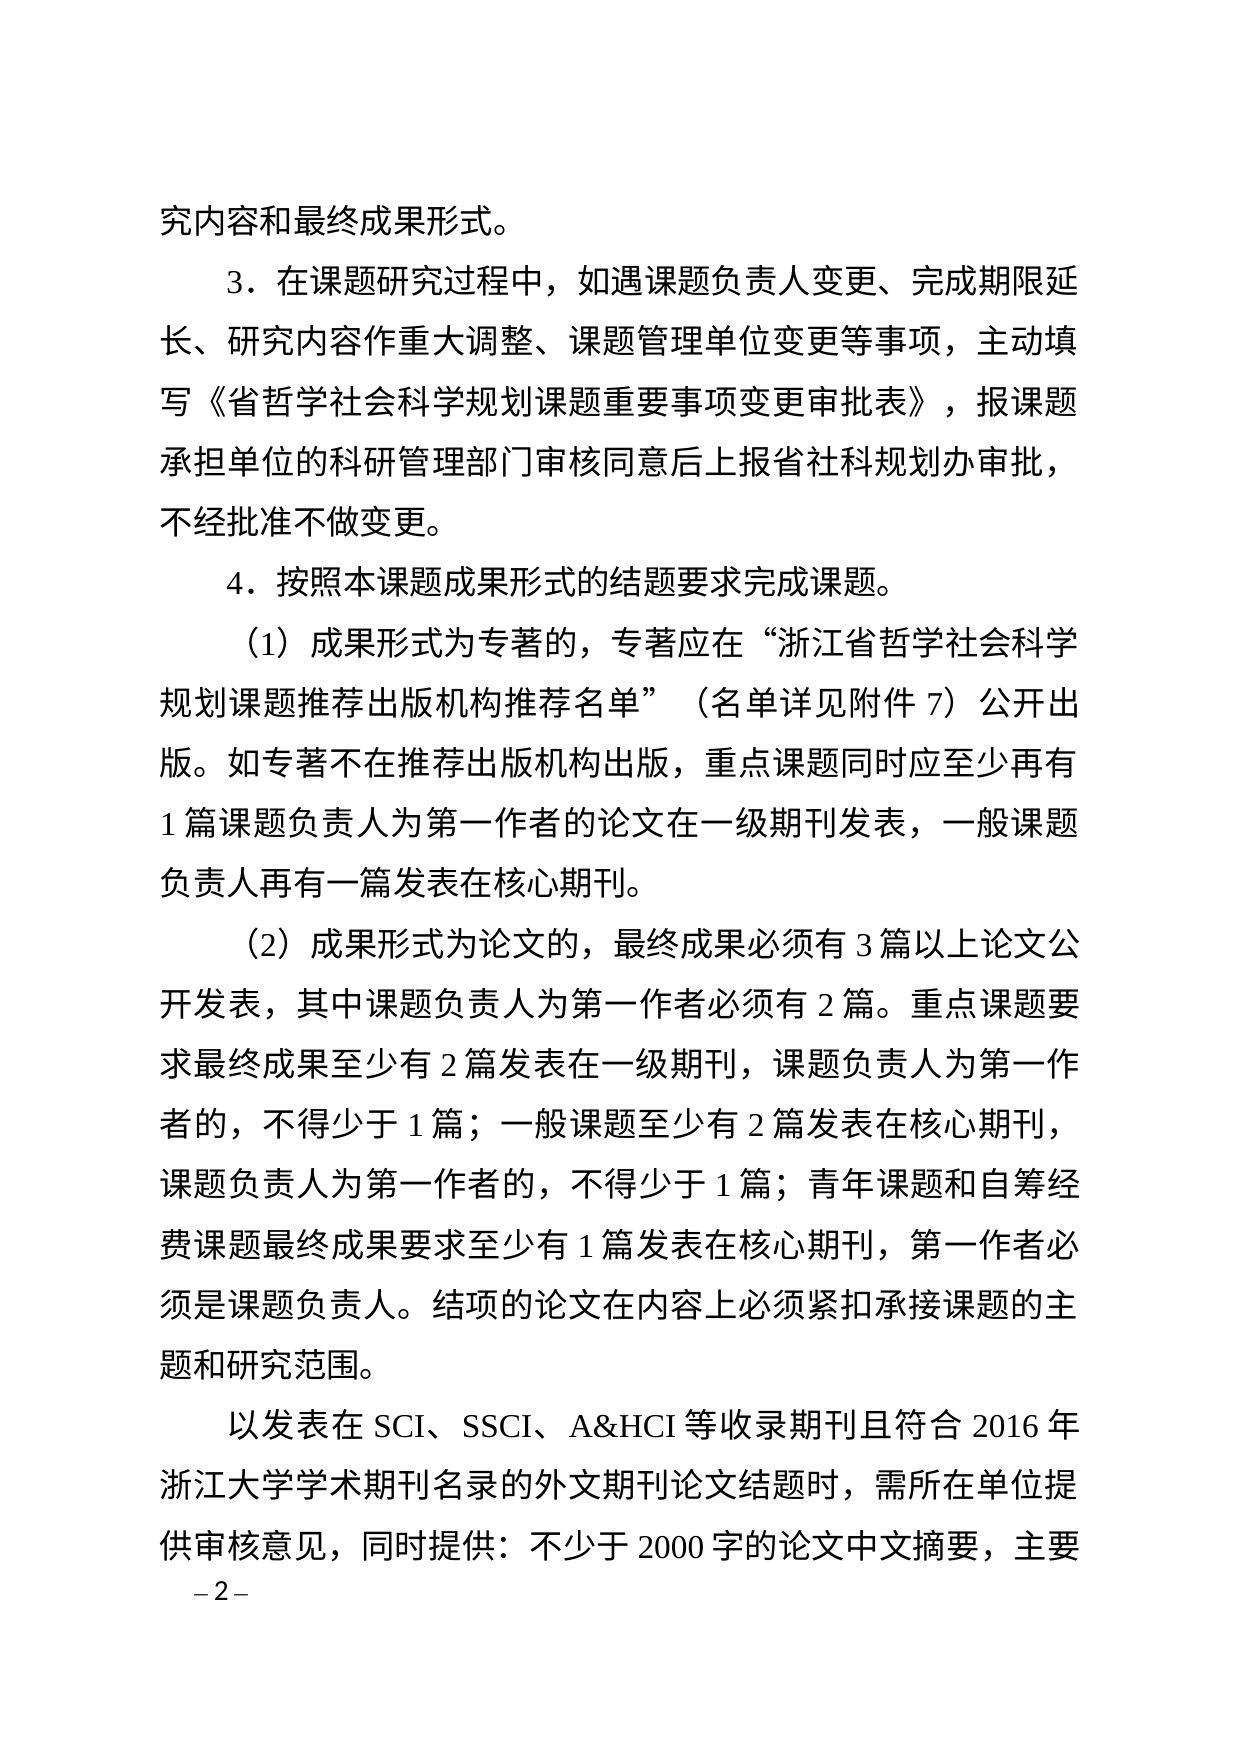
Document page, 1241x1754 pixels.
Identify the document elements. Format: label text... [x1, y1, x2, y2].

text 4．按照本课题成果形式的结题要求完成课题。 [159, 556, 1081, 604]
text 3．在课题研究过程中，如遇课题负责人变更、完成期限延长、研究内容作重大调整、课题管理单位变更等事项，主动填写《省哲学社会科学规划课题重要事项变更审批表》，报课题承担单位的科研管理部门审核同意后上报省社科规划办审批，不经批准不做变更。 [159, 255, 1081, 544]
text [159, 1399, 1081, 1568]
text （2）成果形式为论文的，最终成果必须有3篇以上论文公开发表，其中课题负责人为第一作者必须有2篇。重点课题要求最终成果至少有2篇发表在一级期刊，课题负责人为第一作者的，不得少于1篇；一般课题至少有2篇发表在核心期刊，课题负责人为第一作者的，不得少于1篇；青年课题和自筹经费课题最终成果要求至少有1篇发表在核心期刊，第一作者必须是课题负责人。结项的论文在内容上必须紧扣承接课题的主题和研究范围。 [159, 917, 1081, 1387]
text （1）成果形式为专著的，专著应在“浙江省哲学社会科学规划课题推荐出版机构推荐名单”（名单详见附件7）公开出版。如专著不在推荐出版机构出版，重点课题同时应至少再有1篇课题负责人为第一作者的论文在一级期刊发表，一般课题负责人再有一篇发表在核心期刊。 [159, 616, 1081, 905]
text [159, 195, 1081, 243]
